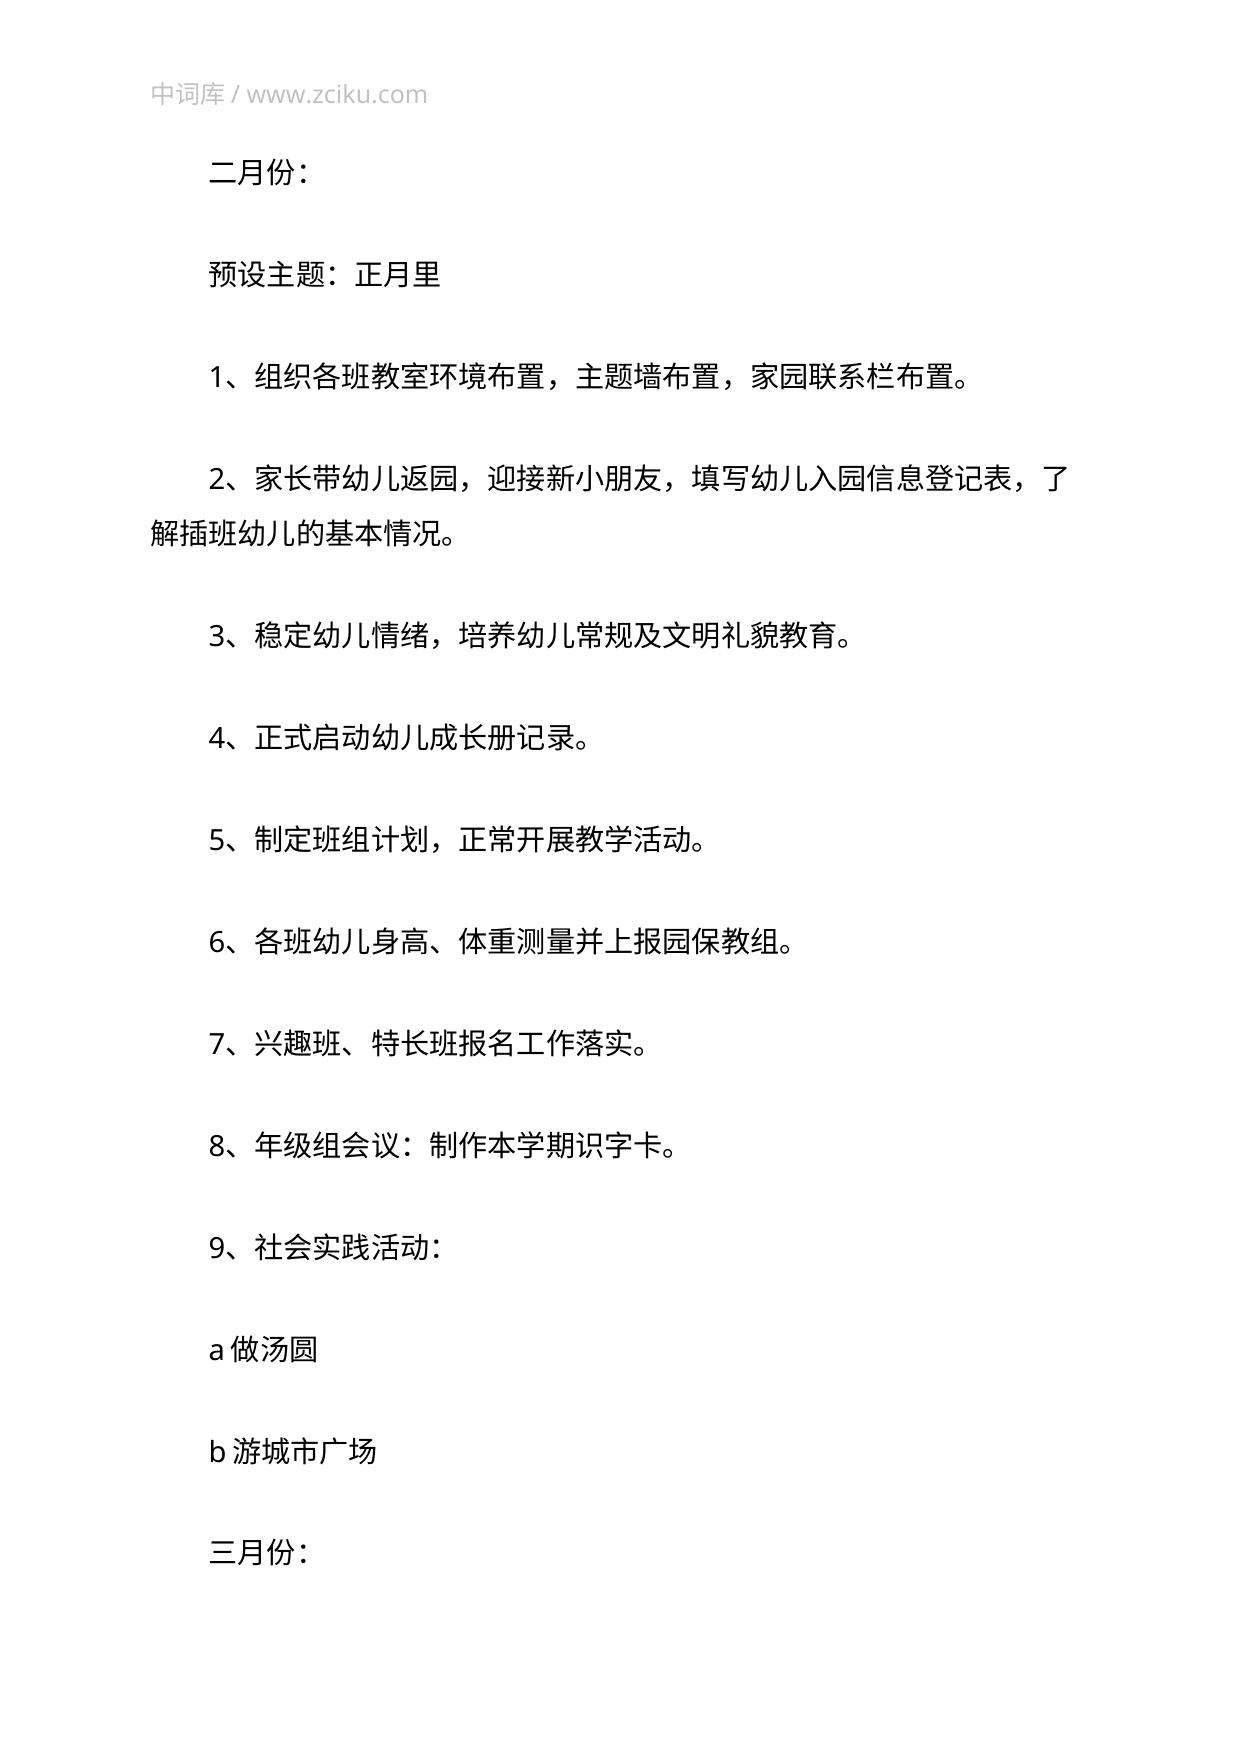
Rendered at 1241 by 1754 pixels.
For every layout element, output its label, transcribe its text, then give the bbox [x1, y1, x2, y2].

text 2、家长带幼儿返园，迎接新小朋友，填写幼儿入园信息登记表，了解插班幼儿的基本情况。 [150, 456, 1090, 553]
text 4、正式启动幼儿成长册记录。 [150, 714, 1090, 757]
text a做汤圆 [150, 1326, 1090, 1368]
text 5、制定班组计划，正常开展教学活动。 [150, 816, 1090, 859]
text 8、年级组会议：制作本学期识字卡。 [150, 1122, 1090, 1164]
text 6、各班幼儿身高、体重测量并上报园保教组。 [150, 918, 1090, 961]
text 预设主题：正月里 [150, 252, 1090, 294]
text 7、兴趣班、特长班报名工作落实。 [150, 1020, 1090, 1063]
text 三月份： [150, 1530, 1090, 1572]
text b游城市广场 [150, 1428, 1090, 1471]
text 3、稳定幼儿情绪，培养幼儿常规及文明礼貌教育。 [150, 612, 1090, 655]
text 二月份： [150, 150, 1090, 192]
text 1、组织各班教室环境布置，主题墙布置，家园联系栏布置。 [150, 353, 1090, 396]
text 9、社会实践活动： [150, 1224, 1090, 1267]
